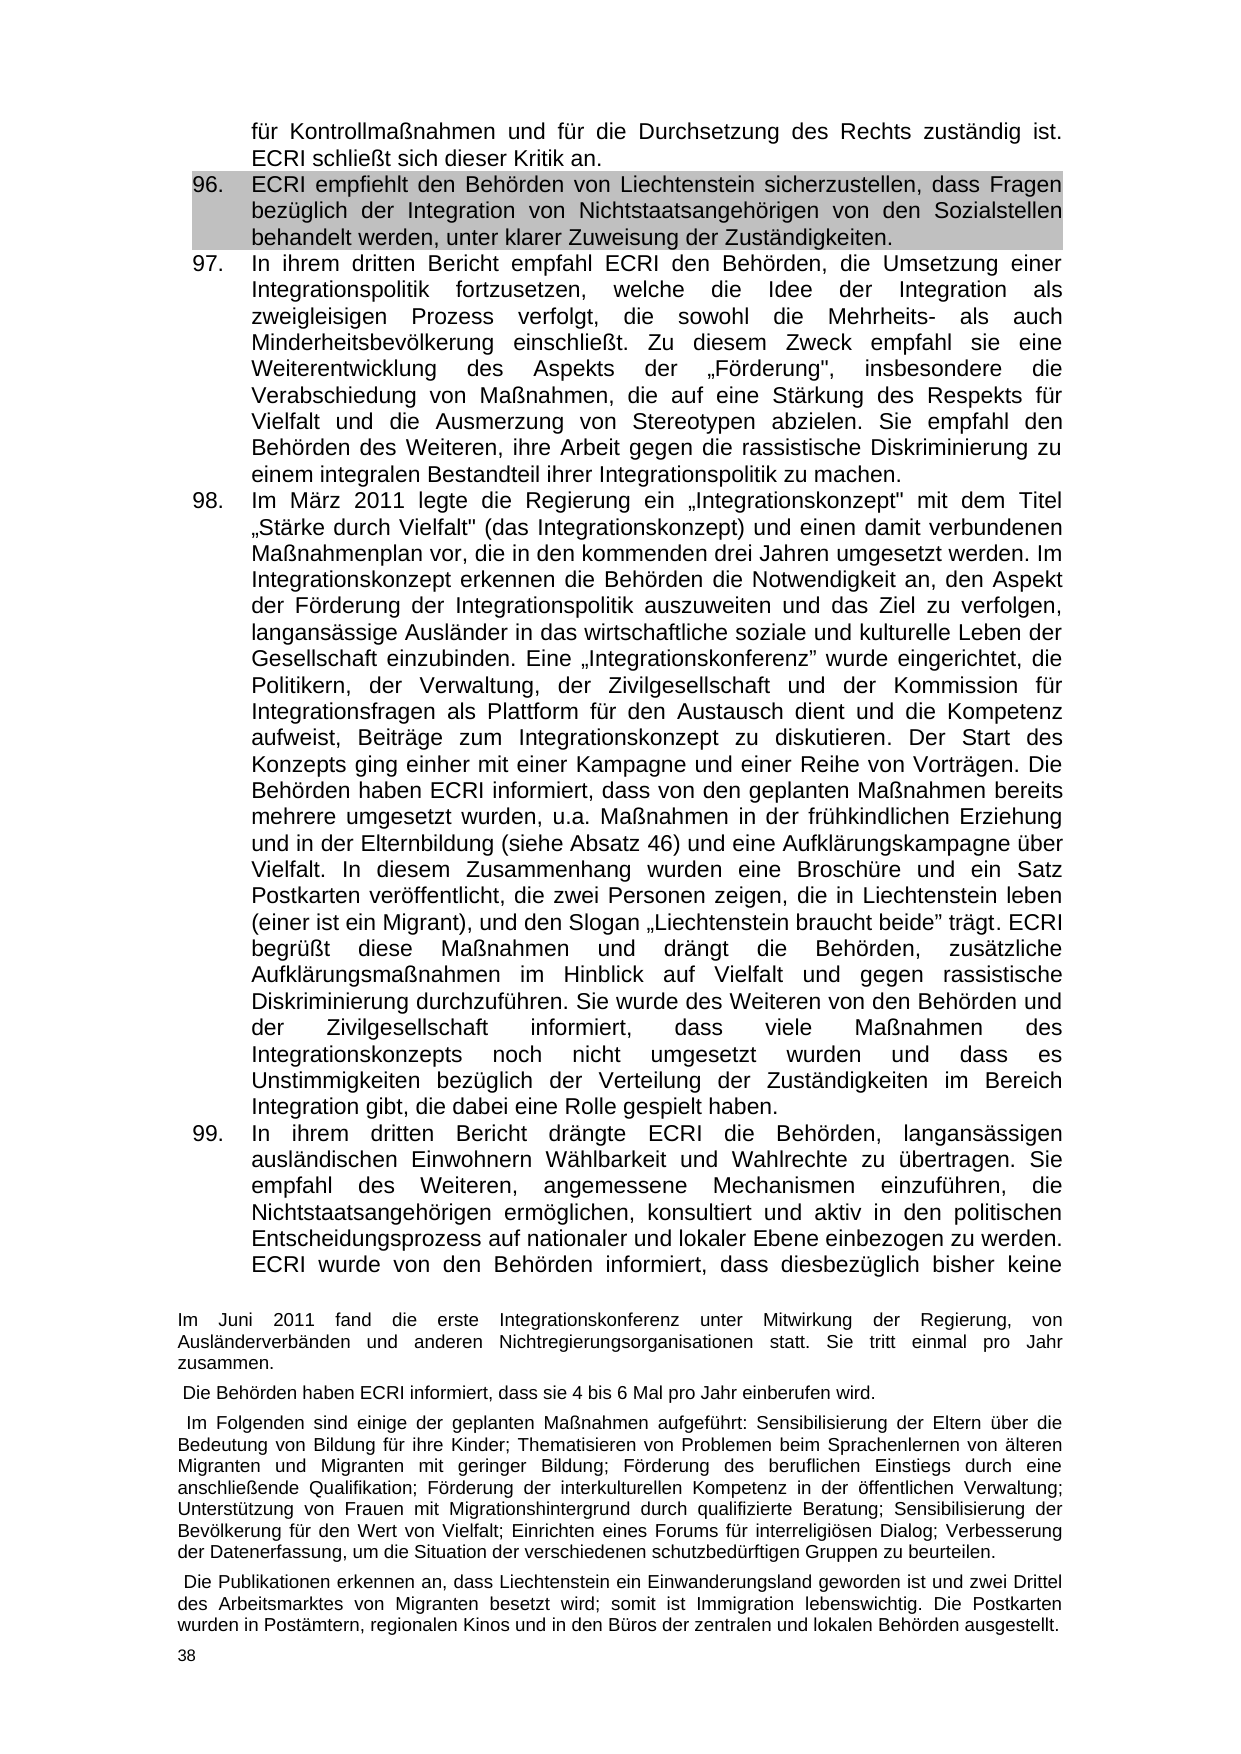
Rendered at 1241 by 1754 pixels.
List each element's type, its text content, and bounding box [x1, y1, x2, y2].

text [192, 1119, 1063, 1278]
text In ihrem dritten Bericht empfahl ECRI den Behörden, die Umsetzung einer Integrationspolitik fortzusetzen, welche die Idee der Integration als zweigleisigen Prozess verfolgt, die sowohl die Mehrheits- als auch Minderheitsbevölkerung einschließt. Zu diesem Zweck empfahl sie eine Weiterentwicklung des Aspekts der „Förderung", insbesondere die Verabschiedung von Maßnahmen, die auf eine Stärkung des Respekts für Vielfalt und die Ausmerzung von Stereotypen abzielen. Sie empfahl den Behörden des Weiteren, ihre Arbeit gegen die rassistische Diskriminierung zu einem integralen Bestandteil ihrer Integrationspolitik zu machen. [192, 250, 1063, 487]
text ECRI empfiehlt den Behörden von Liechtenstein sicherzustellen, dass Fragen bezüglich der Integration von Nichtstaatsangehörigen von den Sozialstellen behandelt werden, unter klarer Zuweisung der Zuständigkeiten. [192, 171, 1063, 250]
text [192, 118, 1063, 171]
text Im März 2011 legte die Regierung ein „Integrationskonzept" mit dem Titel „Stärke durch Vielfalt" (das Integrationskonzept) und einen damit verbundenen Maßnahmenplan vor, die in den kommenden drei Jahren umgesetzt werden. Im Integrationskonzept erkennen die Behörden die Notwendigkeit an, den Aspekt der Förderung der Integrationspolitik auszuweiten und das Ziel zu verfolgen, langansässige Ausländer in das wirtschaftliche soziale und kulturelle Leben der Gesellschaft einzubinden. Eine „Integrationskonferenz” wurde eingerichtet, die Politikern, der Verwaltung, der Zivilgesellschaft und der Kommission für Integrationsfragen als Plattform für den Austausch dient und die Kompetenz aufweist, Beiträge zum Integrationskonzept zu diskutieren. Der Start des Konzepts ging einher mit einer Kampagne und einer Reihe von Vorträgen. Die Behörden haben ECRI informiert, dass von den geplanten Maßnahmen bereits mehrere umgesetzt wurden, u.a. Maßnahmen in der frühkindlichen Erziehung und in der Elternbildung (siehe Absatz 46) und eine Aufklärungskampagne über Vielfalt. In diesem Zusammenhang wurden eine Broschüre und ein Satz Postkarten veröffentlicht, die zwei Personen zeigen, die in Liechtenstein leben (einer ist ein Migrant), und den Slogan „Liechtenstein braucht beide” trägt. ECRI begrüßt diese Maßnahmen und drängt die Behörden, zusätzliche Aufklärungsmaßnahmen im Hinblick auf Vielfalt und gegen rassistische Diskriminierung durchzuführen. Sie wurde des Weiteren von den Behörden und der Zivilgesellschaft informiert, dass viele Maßnahmen des Integrationskonzepts noch nicht umgesetzt wurden und dass es Unstimmigkeiten bezüglich der Verteilung der Zuständigkeiten im Bereich Integration gibt, die dabei eine Rolle gespielt haben. [192, 487, 1063, 1119]
